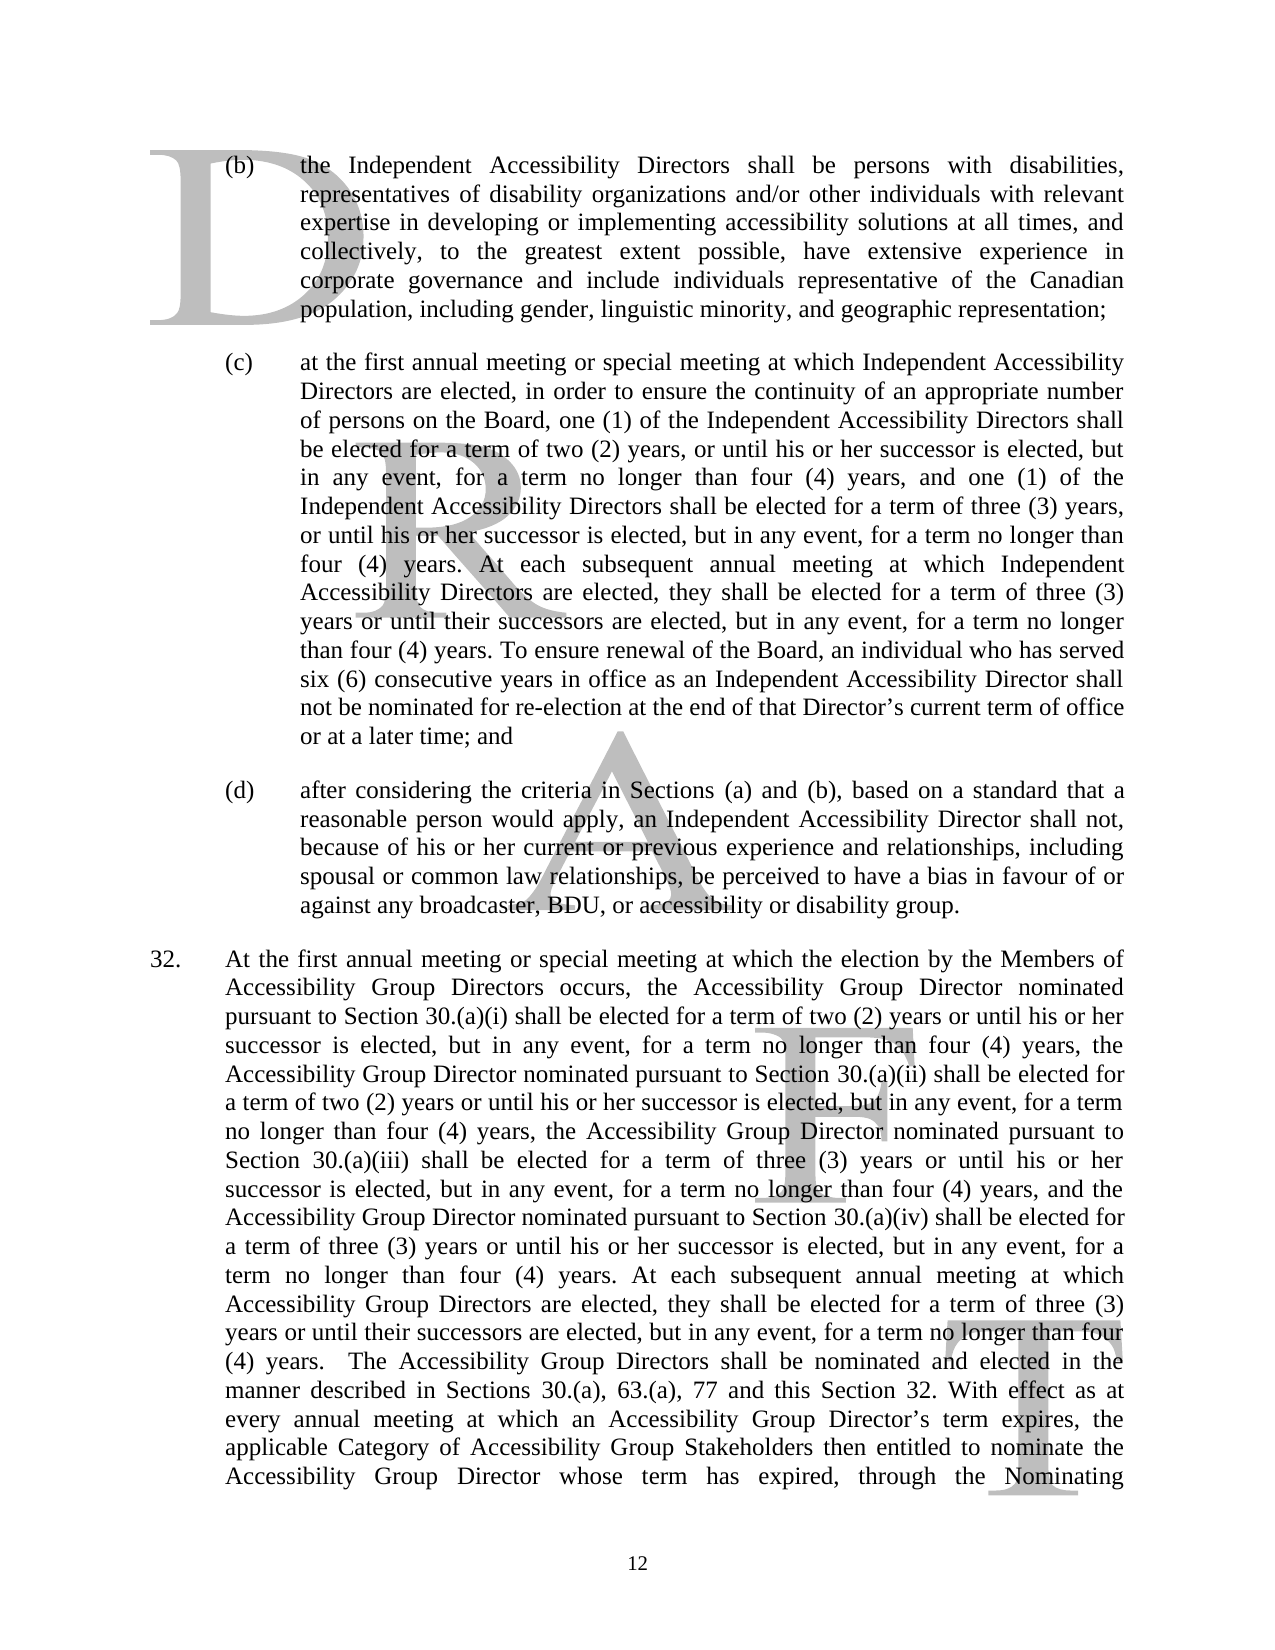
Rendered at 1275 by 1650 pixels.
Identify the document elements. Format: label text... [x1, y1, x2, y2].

text at the first annual meeting or special meeting at which Independent Accessibility Directors are elected, in order to ensure the continuity of an appropriate number of persons on the Board, one (1) of the Independent Accessibility Directors shall be elected for a term of two (2) years, or until his or her successor is elected, but in any event, for a term no longer than four (4) years, and one (1) of the Independent Accessibility Directors shall be elected for a term of three (3) years, or until his or her successor is elected, but in any event, for a term no longer than four (4) years. At each subsequent annual meeting at which Independent Accessibility Directors are elected, they shall be elected for a term of three (3) years or until their successors are elected, but in any event, for a term no longer than four (4) years. To ensure renewal of the Board, an individual who has served six (6) consecutive years in office as an Independent Accessibility Director shall not be nominated for re-election at the end of that Director’s current term of office or at a later time; and [225, 347, 1125, 750]
text after considering the criteria in Sections (a) and (b), based on a standard that a reasonable person would apply, an Independent Accessibility Director shall not, because of his or her current or previous experience and relationships, including spousal or common law relationships, be perceived to have a bias in favour of or against any broadcaster, BDU, or accessibility or disability group. [225, 775, 1125, 919]
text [150, 944, 1125, 1490]
text the Independent Accessibility Directors shall be persons with disabilities, representatives of disability organizations and/or other individuals with relevant expertise in developing or implementing accessibility solutions at all times, and collectively, to the greatest extent possible, have extensive experience in corporate governance and include individuals representative of the Canadian population, including gender, linguistic minority, and geographic representation; [225, 150, 1125, 322]
